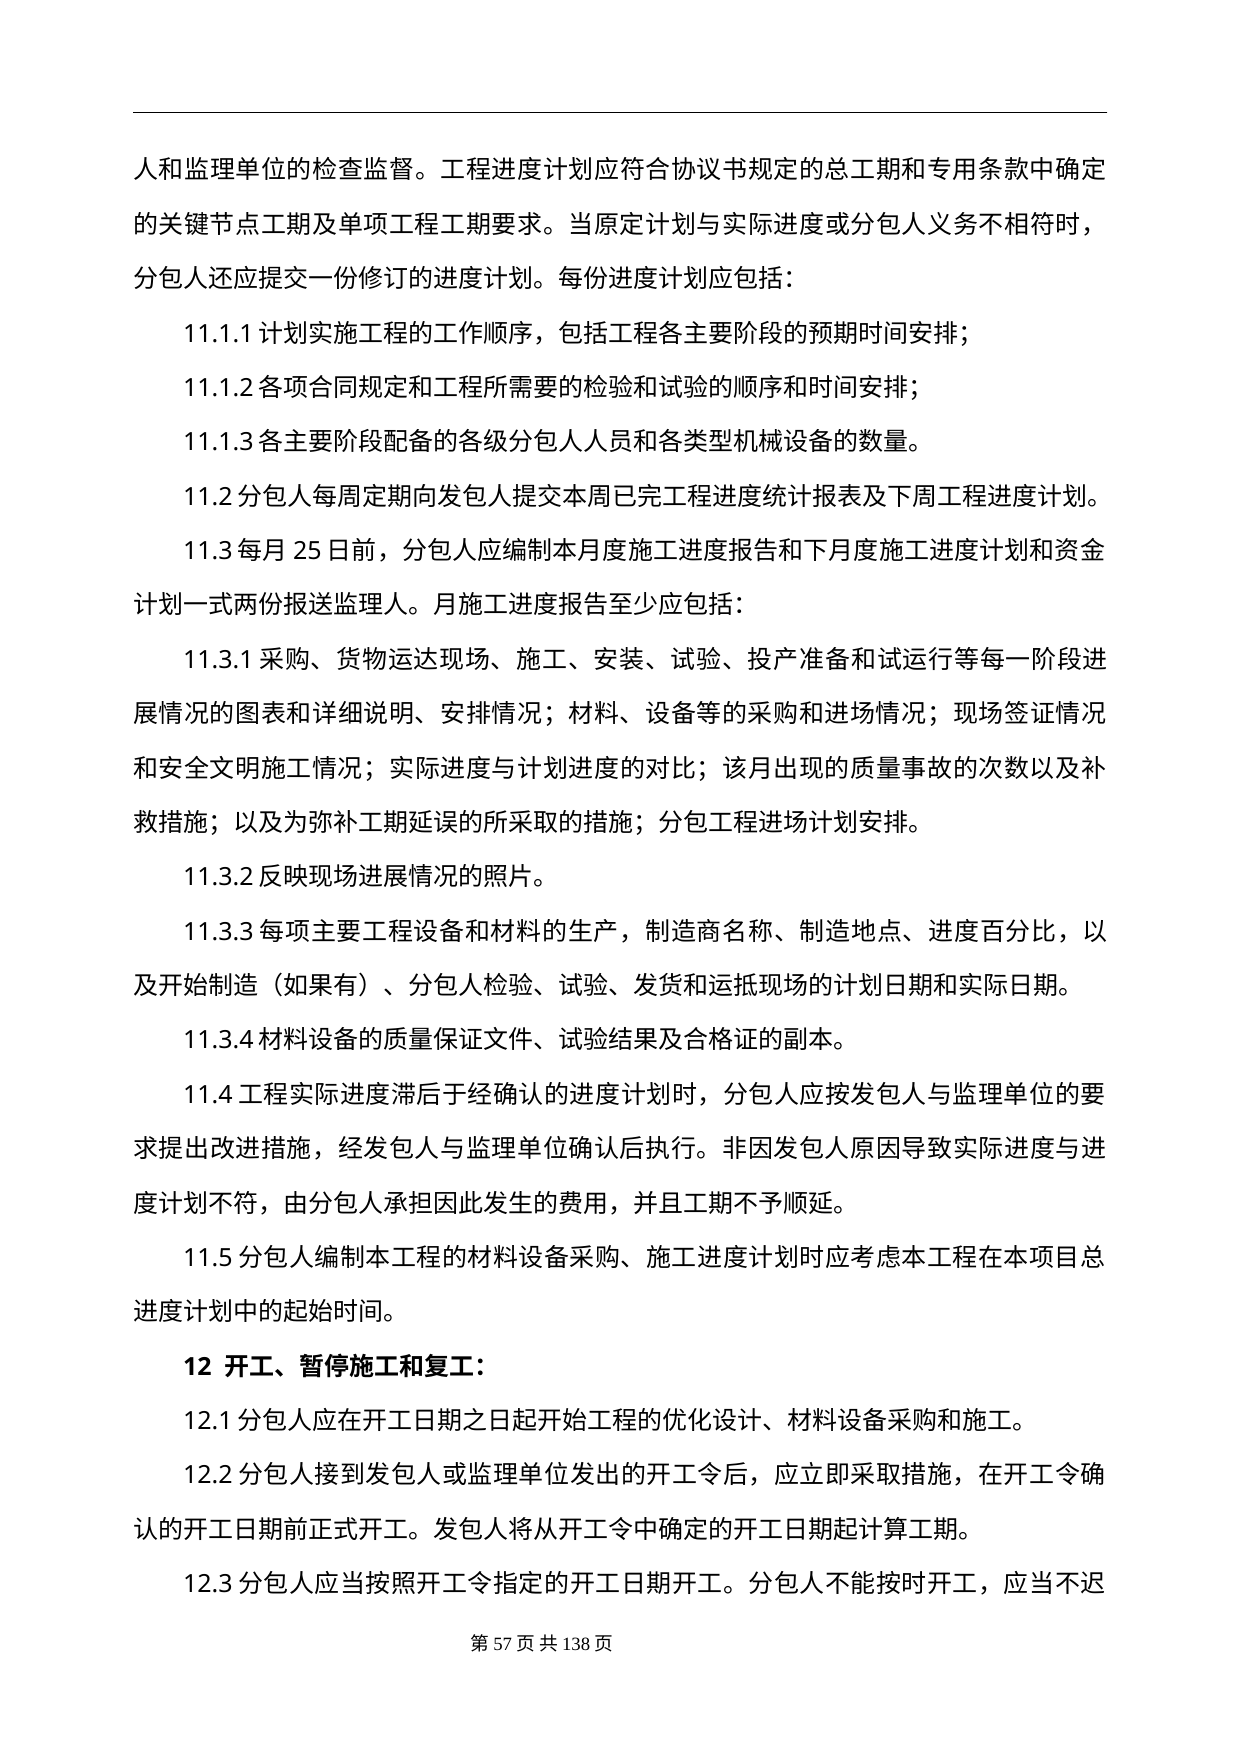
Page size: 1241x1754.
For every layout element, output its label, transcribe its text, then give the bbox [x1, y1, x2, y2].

text 11.3.3每项主要工程设备和材料的生产，制造商名称、制造地点、进度百分比，以及开始制造（如果有）、分包人检验、试验、发货和运抵现场的计划日期和实际日期。 [133, 911, 1107, 1002]
text 11.1.3各主要阶段配备的各级分包人人员和各类型机械设备的数量。 [133, 422, 1107, 458]
text 11.2分包人每周定期向发包人提交本周已完工程进度统计报表及下周工程进度计划。 [133, 476, 1107, 512]
text 11.4工程实际进度滞后于经确认的进度计划时，分包人应按发包人与监理单位的要求提出改进措施，经发包人与监理单位确认后执行。非因发包人原因导致实际进度与进度计划不符，由分包人承担因此发生的费用，并且工期不予顺延。 [133, 1074, 1107, 1219]
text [133, 1564, 1107, 1600]
text 11.1.2各项合同规定和工程所需要的检验和试验的顺序和时间安排； [133, 367, 1107, 404]
text 12.2分包人接到发包人或监理单位发出的开工令后，应立即采取措施，在开工令确认的开工日期前正式开工。发包人将从开工令中确定的开工日期起计算工期。 [133, 1455, 1107, 1546]
text 11.5分包人编制本工程的材料设备采购、施工进度计划时应考虑本工程在本项目总进度计划中的起始时间。 [133, 1237, 1107, 1328]
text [133, 150, 1107, 295]
text 11.3每月25日前，分包人应编制本月度施工进度报告和下月度施工进度计划和资金计划一式两份报送监理人。月施工进度报告至少应包括： [133, 531, 1107, 621]
text 11.3.4材料设备的质量保证文件、试验结果及合格证的副本。 [133, 1020, 1107, 1056]
text 11.3.2反映现场进展情况的照片。 [133, 857, 1107, 893]
text 11.3.1采购、货物运达现场、施工、安装、试验、投产准备和试运行等每一阶段进展情况的图表和详细说明、安排情况；材料、设备等的采购和进场情况；现场签证情况和安全文明施工情况；实际进度与计划进度的对比；该月出现的质量事故的次数以及补救措施；以及为弥补工期延误的所采取的措施；分包工程进场计划安排。 [133, 639, 1107, 839]
text 12 开工、暂停施工和复工： [133, 1346, 1107, 1382]
text 12.1分包人应在开工日期之日起开始工程的优化设计、材料设备采购和施工。 [133, 1401, 1107, 1437]
text 11.1.1计划实施工程的工作顺序，包括工程各主要阶段的预期时间安排； [133, 313, 1107, 349]
